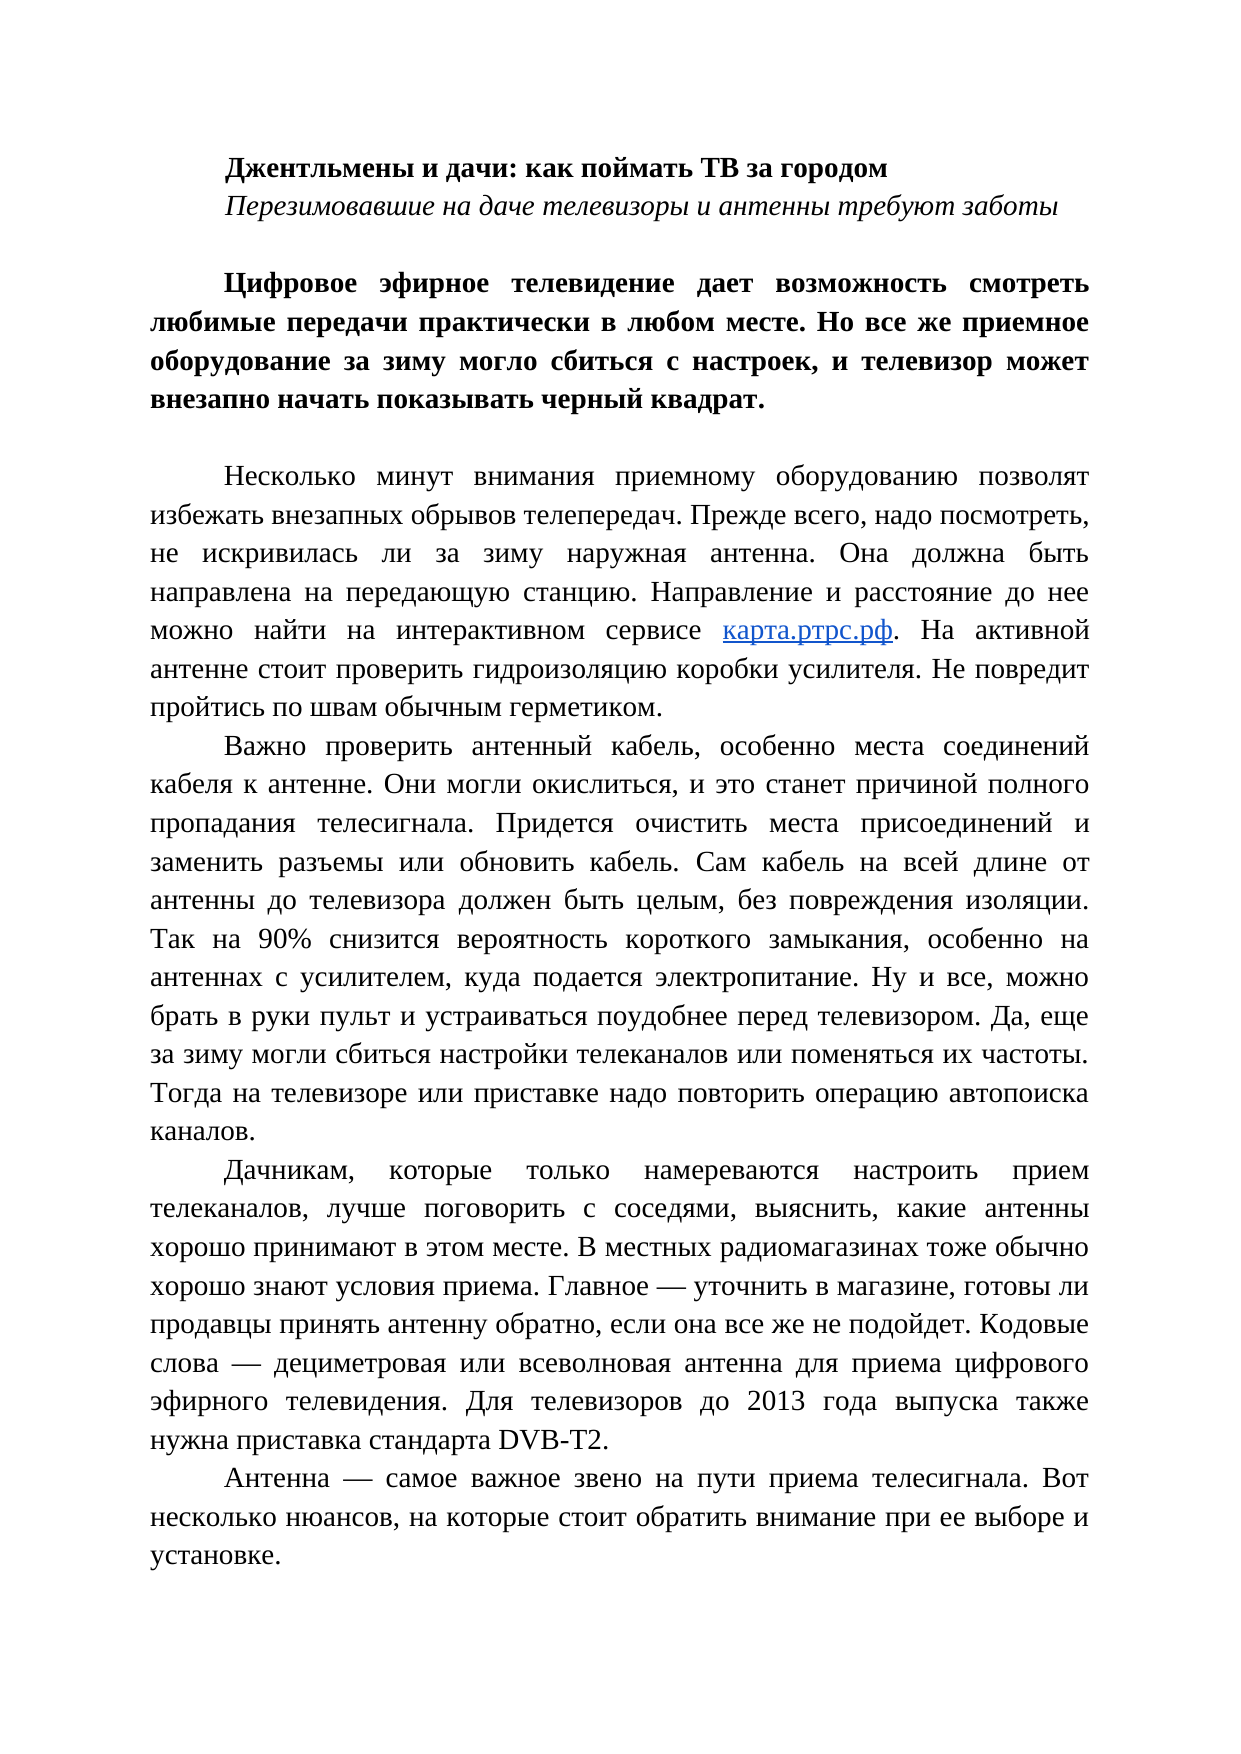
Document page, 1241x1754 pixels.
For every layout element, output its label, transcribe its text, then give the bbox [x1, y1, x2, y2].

text Перезимовавшие на даче телевизоры и антенны требуют заботы [225, 188, 1090, 222]
text Цифровое эфирное телевидение дает возможность смотреть любимые передачи практически в любом месте. Но все же приемное оборудование за зиму могло сбиться с настроек, и телевизор может внезапно начать показывать черный квадрат. [150, 266, 1090, 415]
text Важно проверить антенный кабель, особенно места соединений кабеля к антенне. Они могли окислиться, и это станет причиной полного пропадания телесигнала. Придется очистить места присоединений и заменить разъемы или обновить кабель. Сам кабель на всей длине от антенны до телевизора должен быть целым, без повреждения изоляции. Так на 90% снизится вероятность короткого замыкания, особенно на антеннах с усилителем, куда подается электропитание. Ну и все, можно брать в руки пульт и устраиваться поудобнее перед телевизором. Да, еще за зиму могли сбиться настройки телеканалов или поменяться их частоты. Тогда на телевизоре или приставке надо повторить операцию автопоиска каналов. [150, 728, 1090, 1147]
text Джентльмены и дачи: как поймать ТВ за городом [225, 150, 1090, 183]
text Несколько минут внимания приемному оборудованию позволят избежать внезапных обрывов телепередач. Прежде всего, надо посмотреть, не искривилась ли за зиму наружная антенна. Она должна быть направлена на передающую станцию. Направление и расстояние до нее можно найти на интерактивном сервисе карта.ртрс.рф. На активной антенне стоит проверить гидроизоляцию коробки усилителя. Не повредит пройтись по швам обычным герметиком. [150, 458, 1090, 723]
text Дачникам, которые только намереваются настроить прием телеканалов, лучше поговорить с соседями, выяснить, какие антенны хорошо принимают в этом месте. В местных радиомагазинах тоже обычно хорошо знают условия приема. Главное — уточнить в магазине, готовы ли продавцы принять антенну обратно, если она все же не подойдет. Кодовые слова — дециметровая или всеволновая антенна для приема цифрового эфирного телевидения. Для телевизоров до 2013 года выпуска также нужна приставка стандарта DVB-T2. [150, 1152, 1090, 1455]
text Антенна — самое важное звено на пути приема телесигнала. Вот несколько нюансов, на которые стоит обратить внимание при ее выборе и установке. [150, 1460, 1090, 1571]
